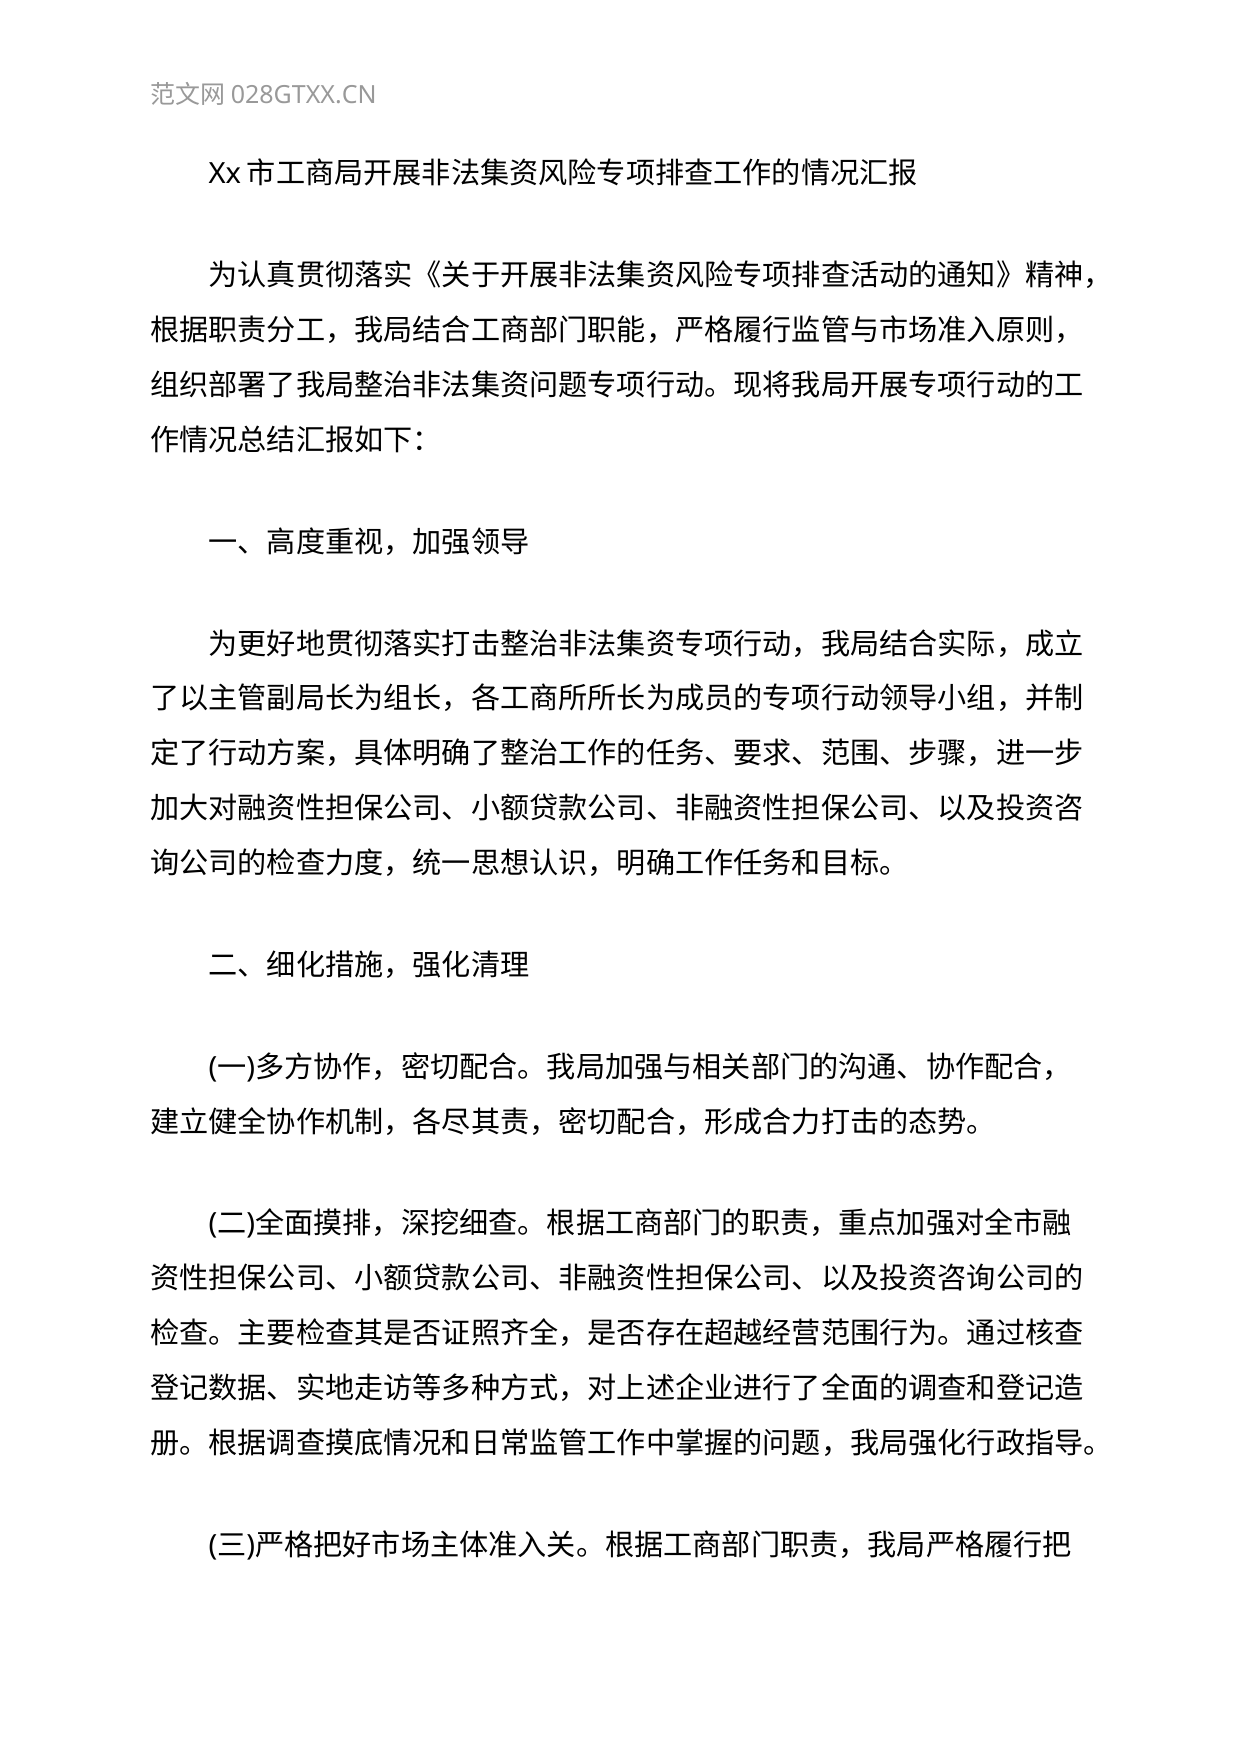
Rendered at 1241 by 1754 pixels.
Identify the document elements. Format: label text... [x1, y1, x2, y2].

text 二、细化措施，强化清理 [150, 942, 1090, 984]
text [150, 1522, 1090, 1564]
text (二)全面摸排，深挖细查。根据工商部门的职责，重点加强对全市融资性担保公司、小额贷款公司、非融资性担保公司、以及投资咨询公司的检查。主要检查其是否证照齐全，是否存在超越经营范围行为。通过核查登记数据、实地走访等多种方式，对上述企业进行了全面的调查和登记造册。根据调查摸底情况和日常监管工作中掌握的问题，我局强化行政指导。 [150, 1200, 1090, 1462]
text 一、高度重视，加强领导 [150, 518, 1090, 561]
text (一)多方协作，密切配合。我局加强与相关部门的沟通、协作配合，建立健全协作机制，各尽其责，密切配合，形成合力打击的态势。 [150, 1043, 1090, 1141]
text 为认真贯彻落实《关于开展非法集资风险专项排查活动的通知》精神，根据职责分工，我局结合工商部门职能，严格履行监管与市场准入原则，组织部署了我局整治非法集资问题专项行动。现将我局开展专项行动的工作情况总结汇报如下： [150, 252, 1090, 459]
text 为更好地贯彻落实打击整治非法集资专项行动，我局结合实际，成立了以主管副局长为组长，各工商所所长为成员的专项行动领导小组，并制定了行动方案，具体明确了整治工作的任务、要求、范围、步骤，进一步加大对融资性担保公司、小额贷款公司、非融资性担保公司、以及投资咨询公司的检查力度，统一思想认识，明确工作任务和目标。 [150, 620, 1090, 882]
text Xx市工商局开展非法集资风险专项排查工作的情况汇报 [150, 150, 1090, 192]
